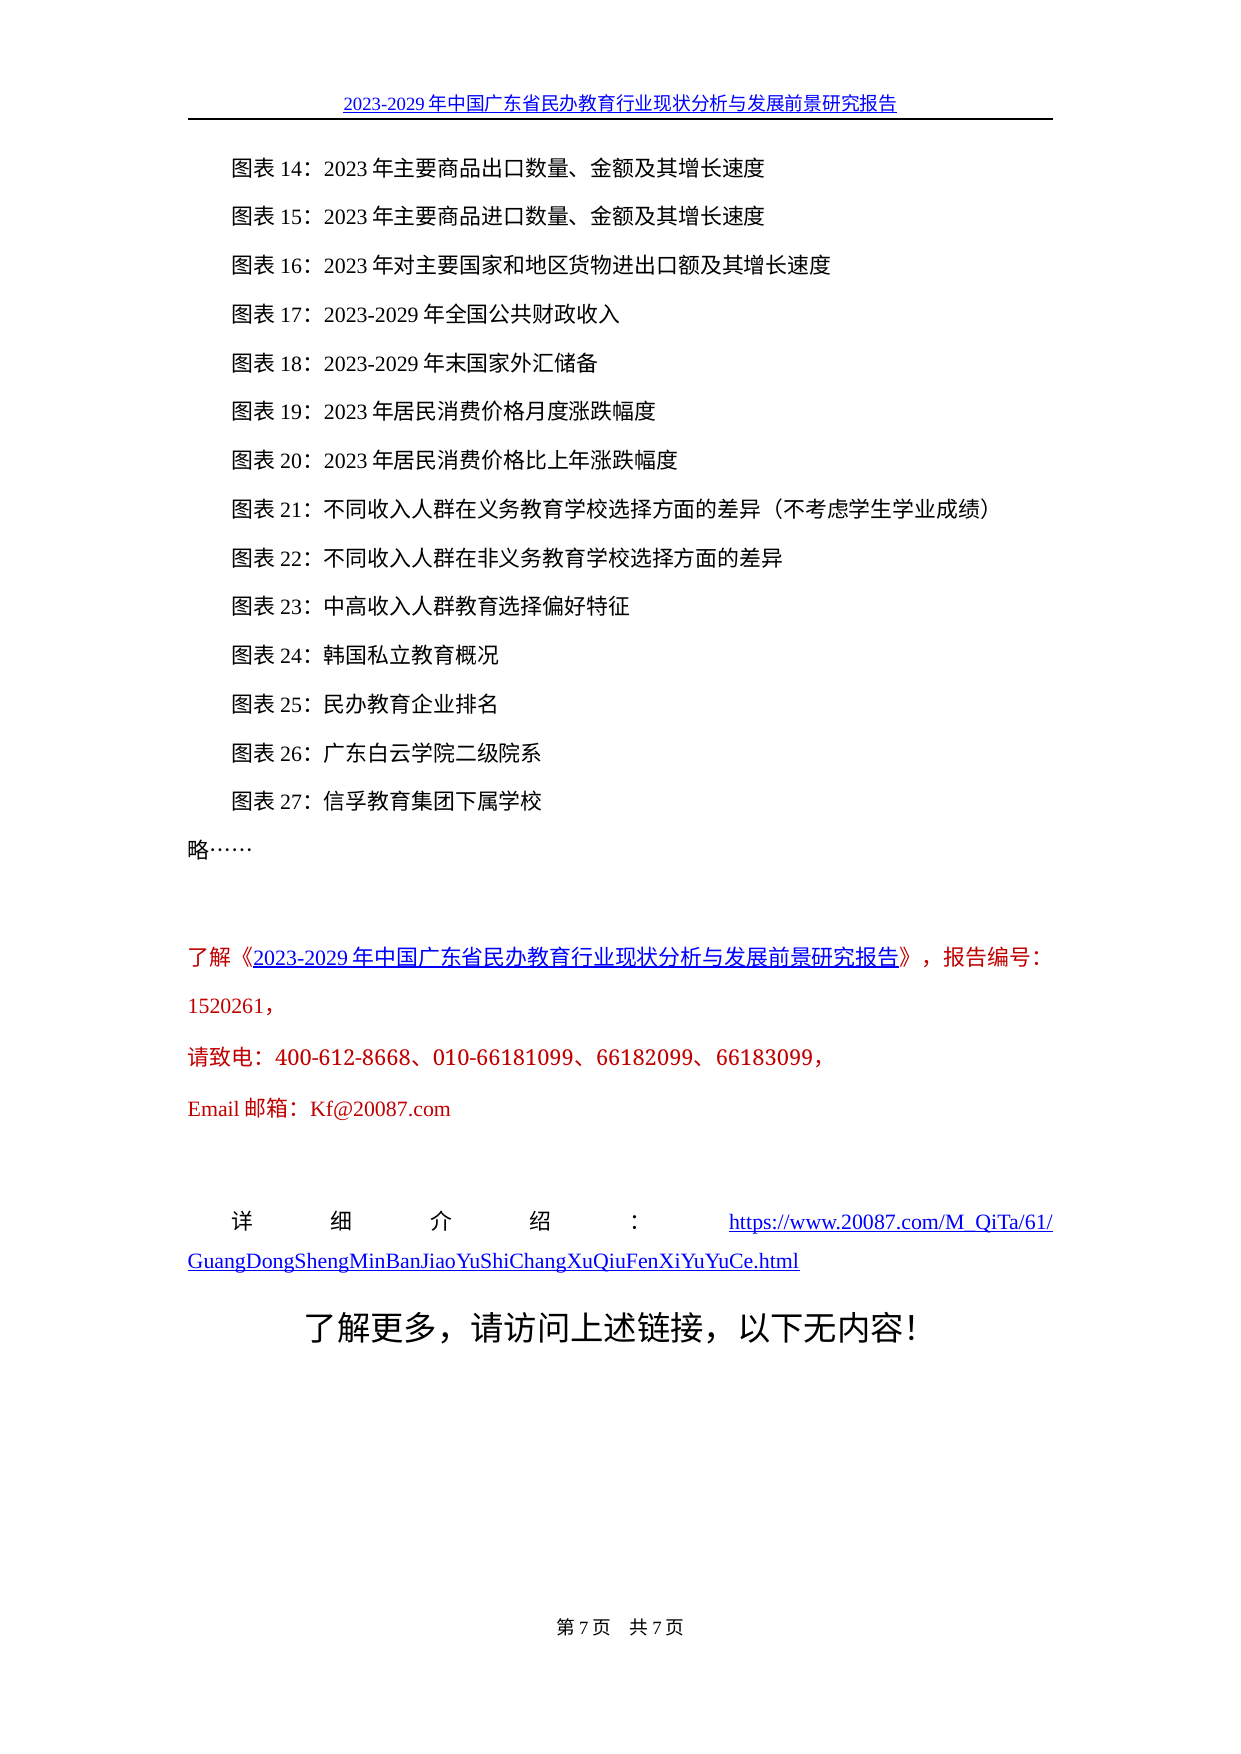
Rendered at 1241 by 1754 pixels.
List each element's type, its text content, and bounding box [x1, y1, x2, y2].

text 了解《2023-2029年中国广东省民办教育行业现状分析与发展前景研究报告》，报告编号：1520261， [187, 939, 1053, 1020]
text Email邮箱：Kf@20087.com [187, 1091, 1053, 1123]
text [187, 150, 1053, 865]
text 请致电：400-612-8668、010-66181099、66182099、66183099， [187, 1039, 1053, 1072]
text 详细介绍：https://www.20087.com/M_QiTa/61/GuangDongShengMinBanJiaoYuShiChangXuQiuFenXiYuYuCe.html [187, 1204, 1053, 1277]
title 了解更多，请访问上述链接，以下无内容！ [187, 1293, 1053, 1358]
